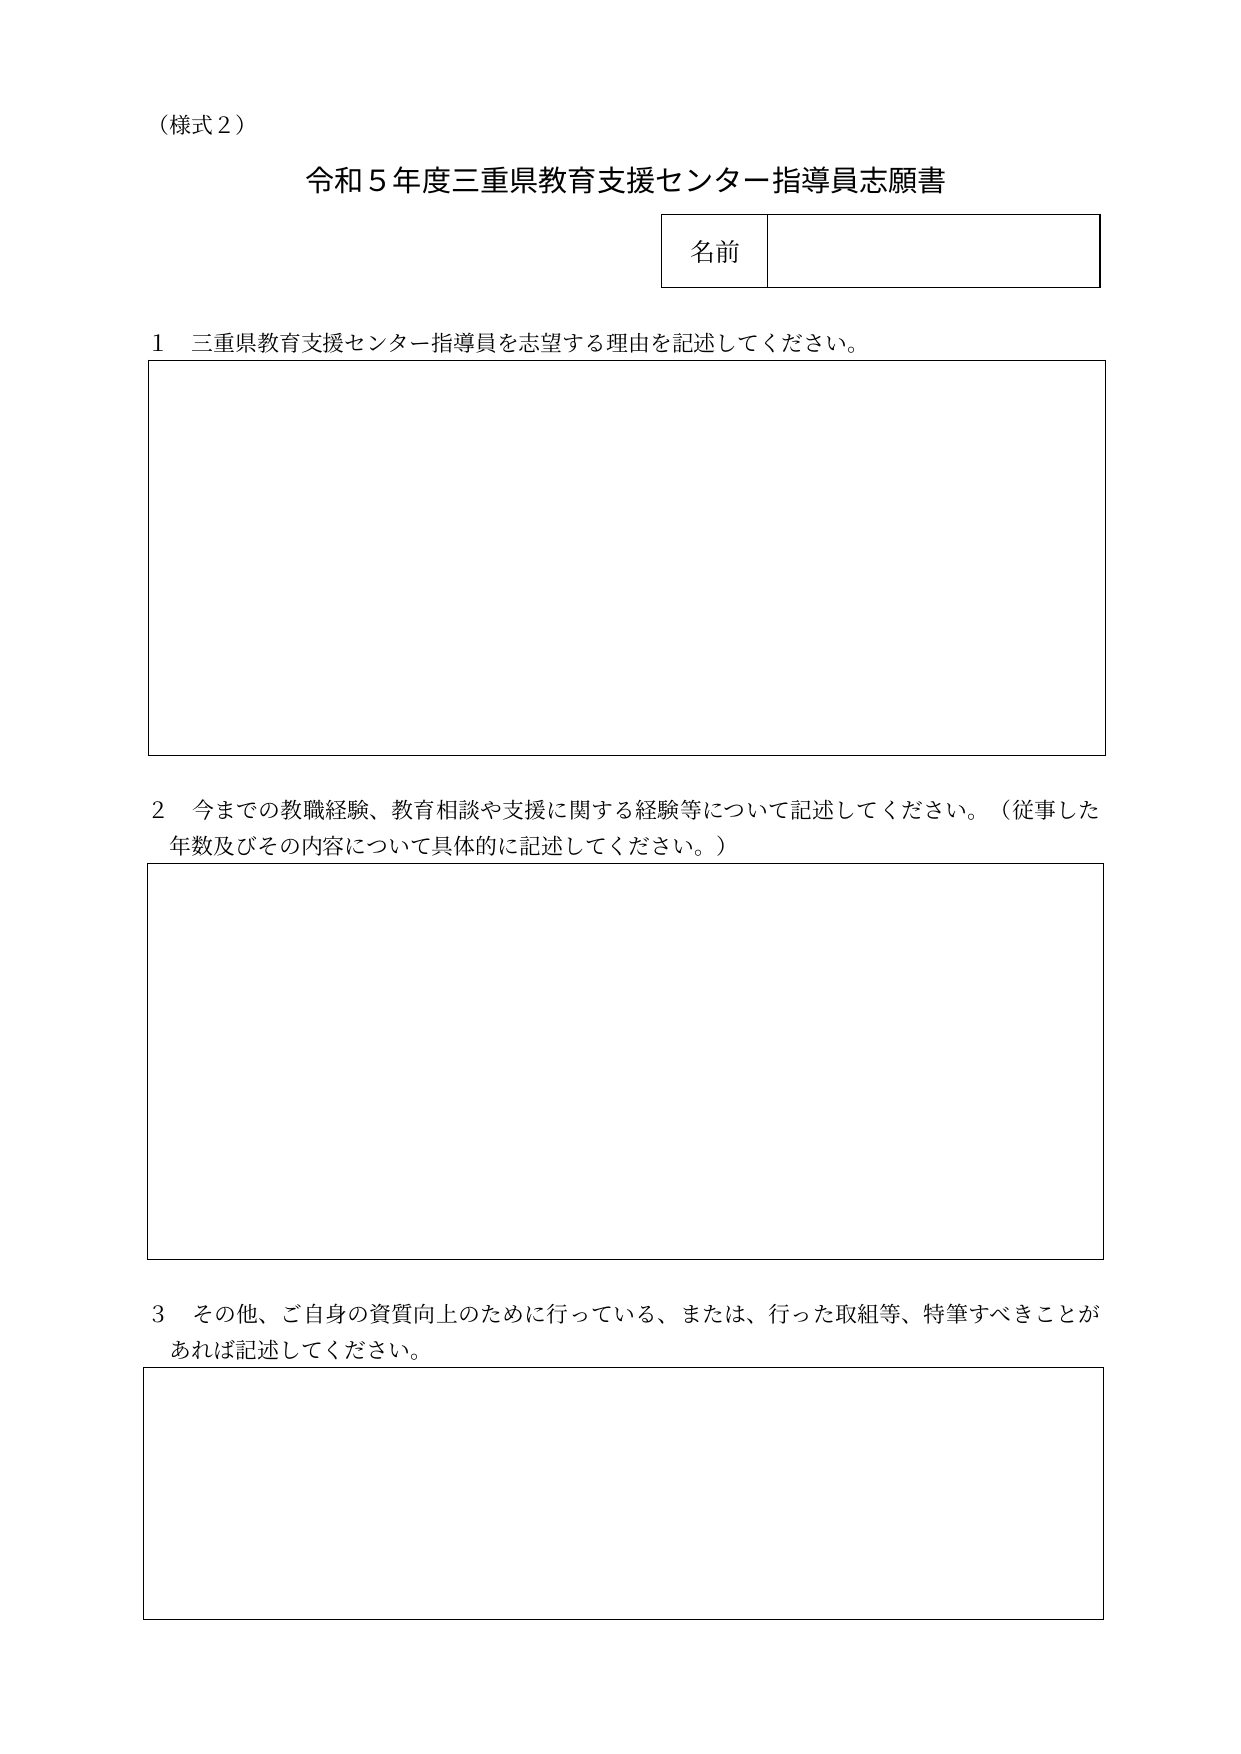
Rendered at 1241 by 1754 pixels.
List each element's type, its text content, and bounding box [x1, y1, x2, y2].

table_header 名前 [662, 215, 767, 287]
table_header [148, 864, 1103, 1258]
text ３ その他、ご自身の資質向上のために行っている、または、行った取組等、特筆すべきことがあれば記述してください。 [148, 1295, 1104, 1367]
table_header [768, 215, 1099, 287]
text 令和５年度三重県教育支援センター指導員志願書 [148, 142, 1104, 214]
text ２ 今までの教職経験、教育相談や支援に関する経験等について記述してください。（従事した年数及びその内容について具体的に記述してください。） [148, 792, 1104, 863]
table_header [149, 361, 1105, 755]
text １ 三重県教育支援センター指導員を志望する理由を記述してください。 [148, 324, 1104, 359]
table_header [144, 1368, 1103, 1619]
text （様式２） [148, 107, 1104, 142]
